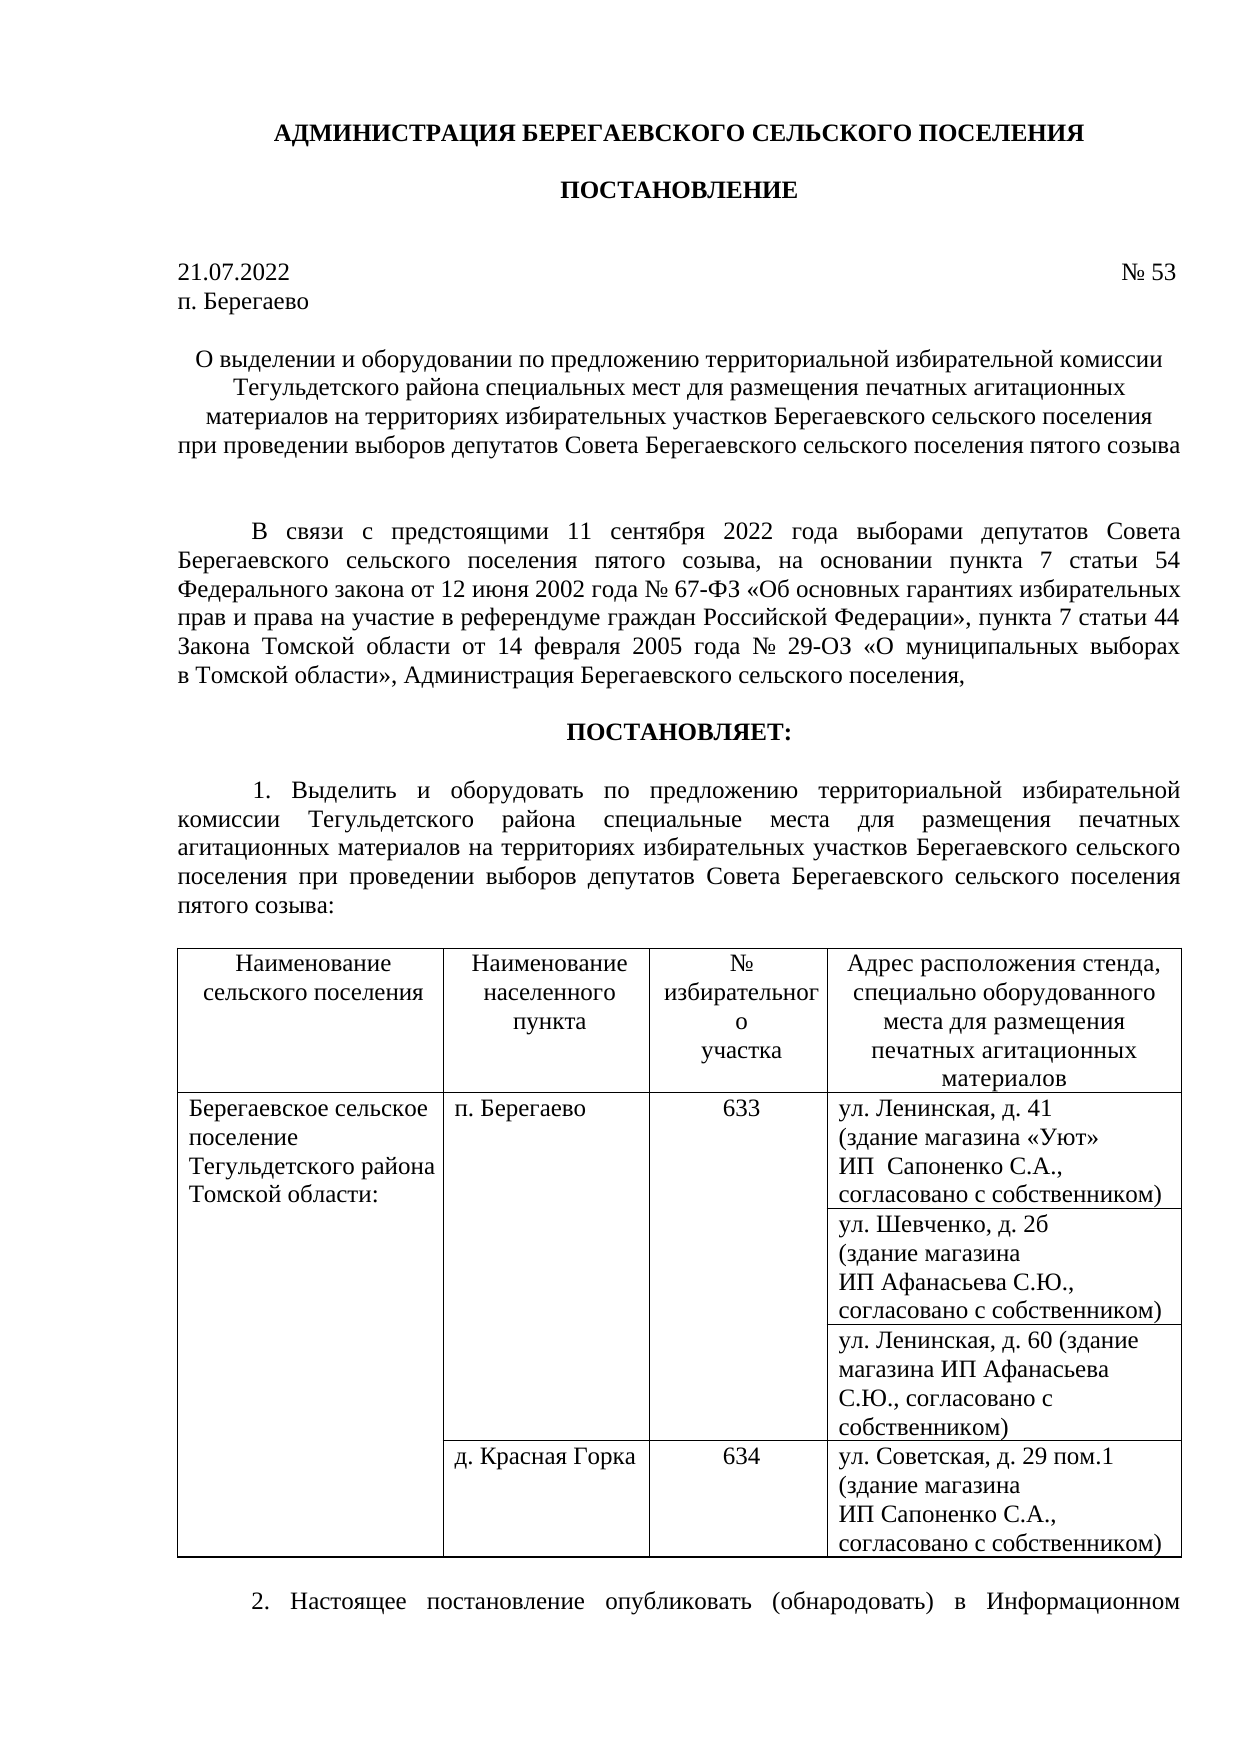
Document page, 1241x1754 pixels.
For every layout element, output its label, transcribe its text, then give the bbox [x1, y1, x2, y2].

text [177, 1586, 1181, 1615]
text ПОСТАНОВЛЯЕТ: [177, 717, 1181, 746]
table_header № избирательного участка [650, 949, 827, 1092]
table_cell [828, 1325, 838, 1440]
table_cell ул. Советская, д. 29 пом.1 (здание магазина ИП Сапоненко С.А., согласовано с собственником) [828, 1441, 1181, 1556]
table_cell Берегаевское сельское поселение Тегульдетского района Томской области: [178, 1093, 443, 1556]
text ПОСТАНОВЛЕНИЕ [177, 176, 1181, 204]
text 1. Выделить и оборудовать по предложению территориальной избирательной комиссии Тегульдетского района специальные места для размещения печатных агитационных материалов на территориях избирательных участков Берегаевского сельского поселения при проведении выборов депутатов Совета Берегаевского сельского поселения пятого созыва: [177, 775, 1181, 919]
table_header Наименование населенного пункта [444, 949, 649, 1092]
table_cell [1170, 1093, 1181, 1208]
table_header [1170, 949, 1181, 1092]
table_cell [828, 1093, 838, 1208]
text при проведении выборов депутатов Совета Берегаевского сельского поселения пятого созыва [177, 430, 1181, 459]
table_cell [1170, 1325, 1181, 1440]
table_cell ул. Шевченко, д. 2б (здание магазина ИП Афанасьева С.Ю., согласовано с собственником) [828, 1209, 1181, 1324]
table_cell 633 [650, 1093, 827, 1440]
text В связи с предстоящими 11 сентября 2022 года выборами депутатов Совета Берегаевского сельского поселения пятого созыва, на основании пункта 7 статьи 54 Федерального закона от 12 июня 2002 года № 67-ФЗ «Об основных гарантиях избирательных прав и права на участие в референдуме граждан Российской Федерации», пункта 7 статьи 44 Закона Томской области от 14 февраля 2005 года № 29-ОЗ «О муниципальных выборах в Томской области», Администрация Берегаевского сельского поселения, [177, 516, 1181, 689]
text О выделении и оборудовании по предложению территориальной избирательной комиссии Тегульдетского района специальных мест для размещения печатных агитационных [177, 344, 1181, 401]
table_header Наименование сельского поселения [178, 949, 443, 1092]
text п. Берегаево [177, 286, 1181, 315]
table_cell д. Красная Горка [444, 1441, 649, 1556]
text АДМИНИСТРАЦИЯ БЕРЕГАЕВСКОГО СЕЛЬСКОГО ПОСЕЛЕНИЯ [177, 118, 1181, 147]
table_cell п. Берегаево [444, 1093, 649, 1440]
table_cell 634 [650, 1441, 827, 1556]
text 21.07.2022 № 53 [177, 257, 1181, 286]
text материалов на территориях избирательных участков Берегаевского сельского поселения [177, 401, 1181, 430]
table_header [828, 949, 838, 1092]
